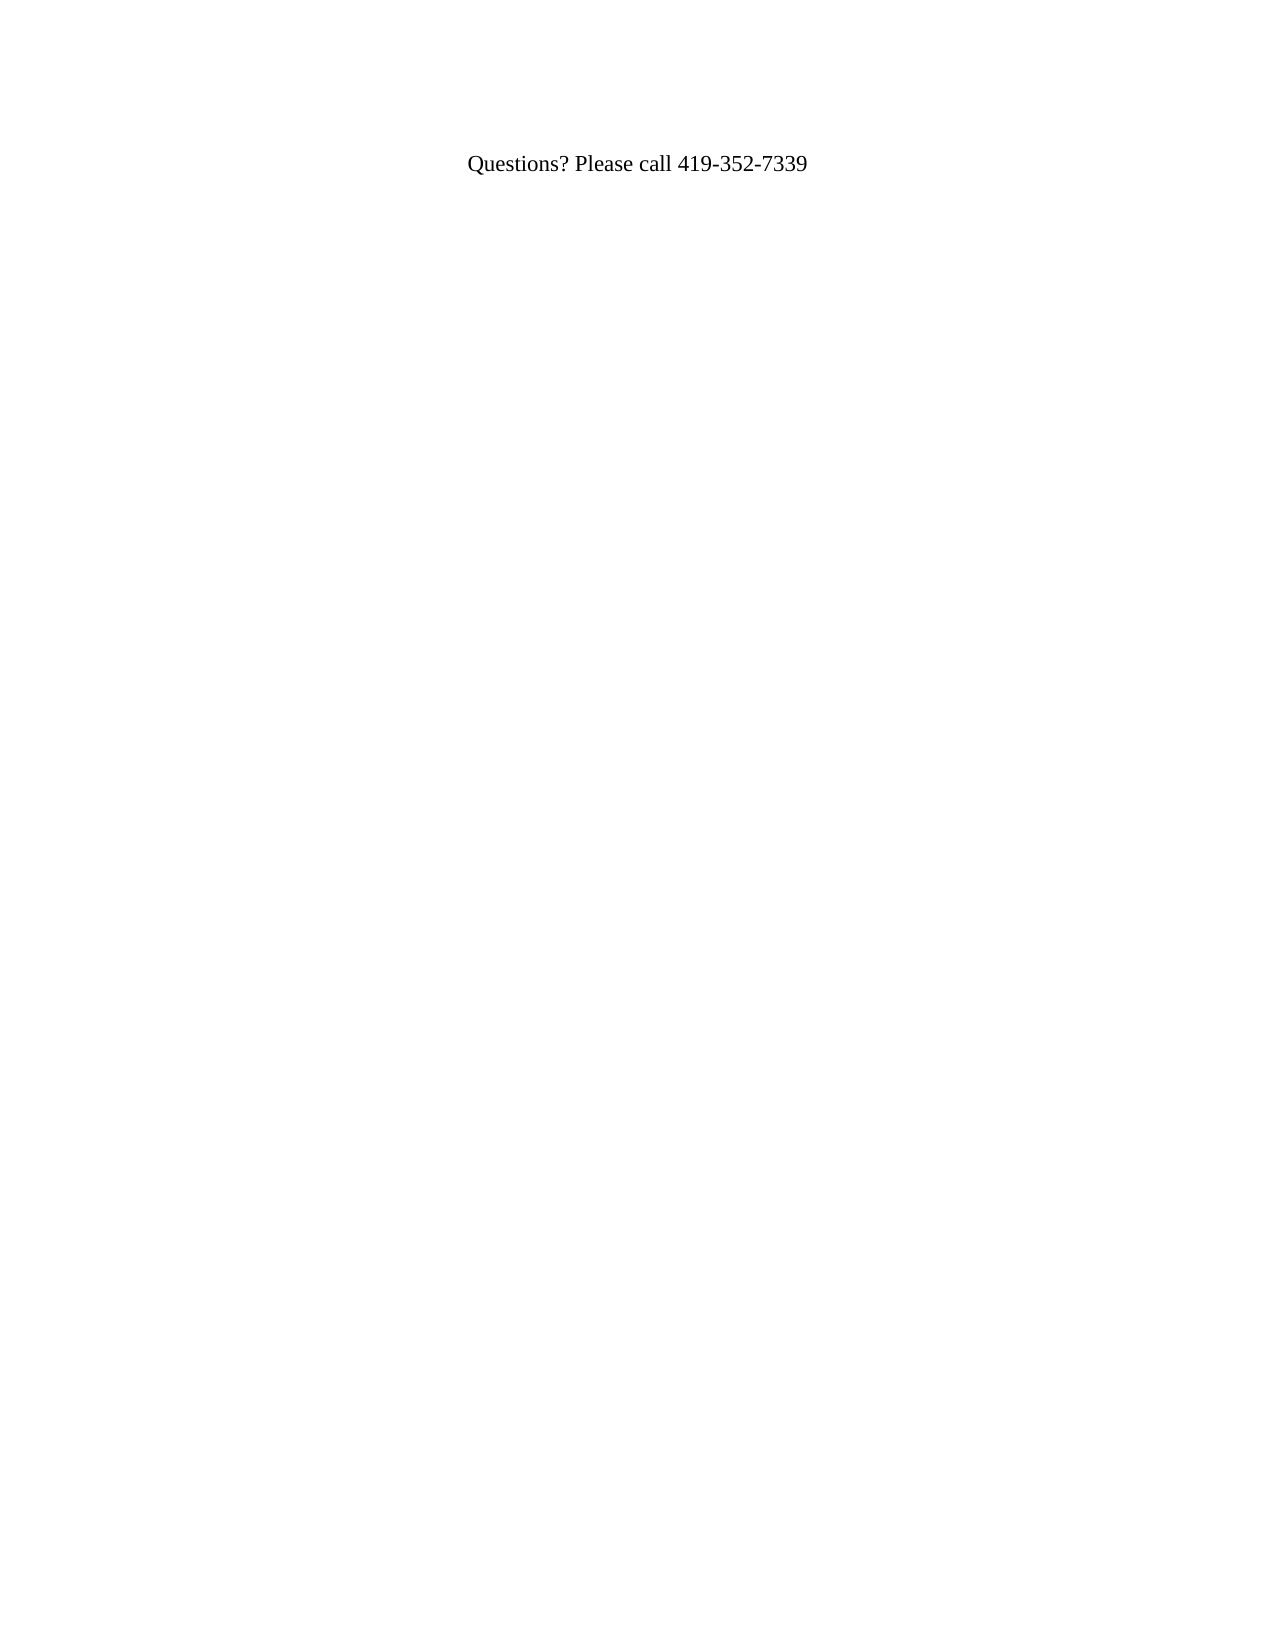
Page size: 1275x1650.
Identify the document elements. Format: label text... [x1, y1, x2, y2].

text Questions? Please call 419-352-7339 [150, 150, 1125, 176]
